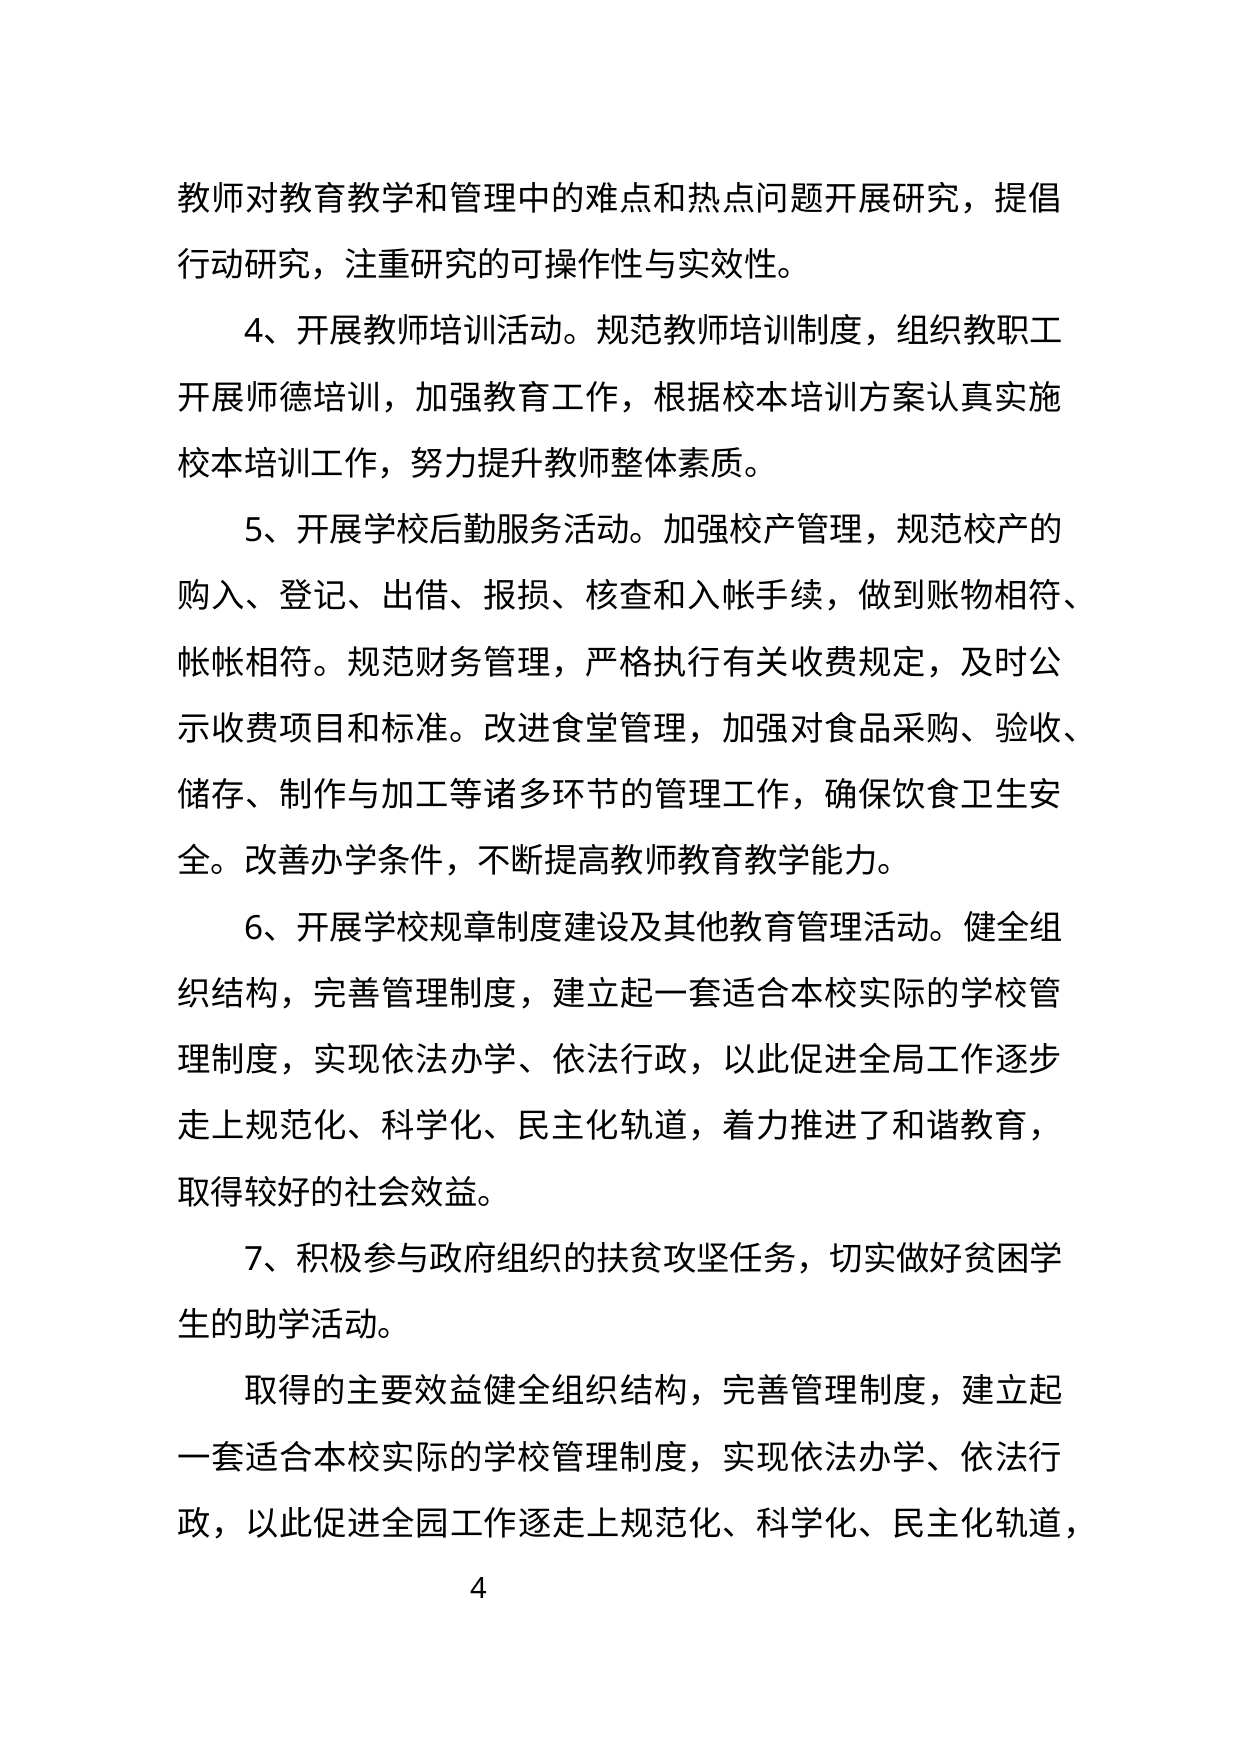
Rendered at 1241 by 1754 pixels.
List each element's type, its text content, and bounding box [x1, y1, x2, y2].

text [177, 163, 1063, 295]
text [177, 1355, 1063, 1554]
text 6、开展学校规章制度建设及其他教育管理活动。健全组织结构，完善管理制度，建立起一套适合本校实际的学校管理制度，实现依法办学、依法行政，以此促进全局工作逐步走上规范化、科学化、民主化轨道，着力推进了和谐教育，取得较好的社会效益。 [177, 892, 1063, 1223]
text 4、开展教师培训活动。规范教师培训制度，组织教职工开展师德培训，加强教育工作，根据校本培训方案认真实施校本培训工作，努力提升教师整体素质。 [177, 295, 1063, 494]
text 7、积极参与政府组织的扶贫攻坚任务，切实做好贫困学生的助学活动。 [177, 1223, 1063, 1355]
text 5、开展学校后勤服务活动。加强校产管理，规范校产的购入、登记、出借、报损、核查和入帐手续，做到账物相符、帐帐相符。规范财务管理，严格执行有关收费规定，及时公示收费项目和标准。改进食堂管理，加强对食品采购、验收、储存、制作与加工等诸多环节的管理工作，确保饮食卫生安全。改善办学条件，不断提高教师教育教学能力。 [177, 494, 1063, 892]
